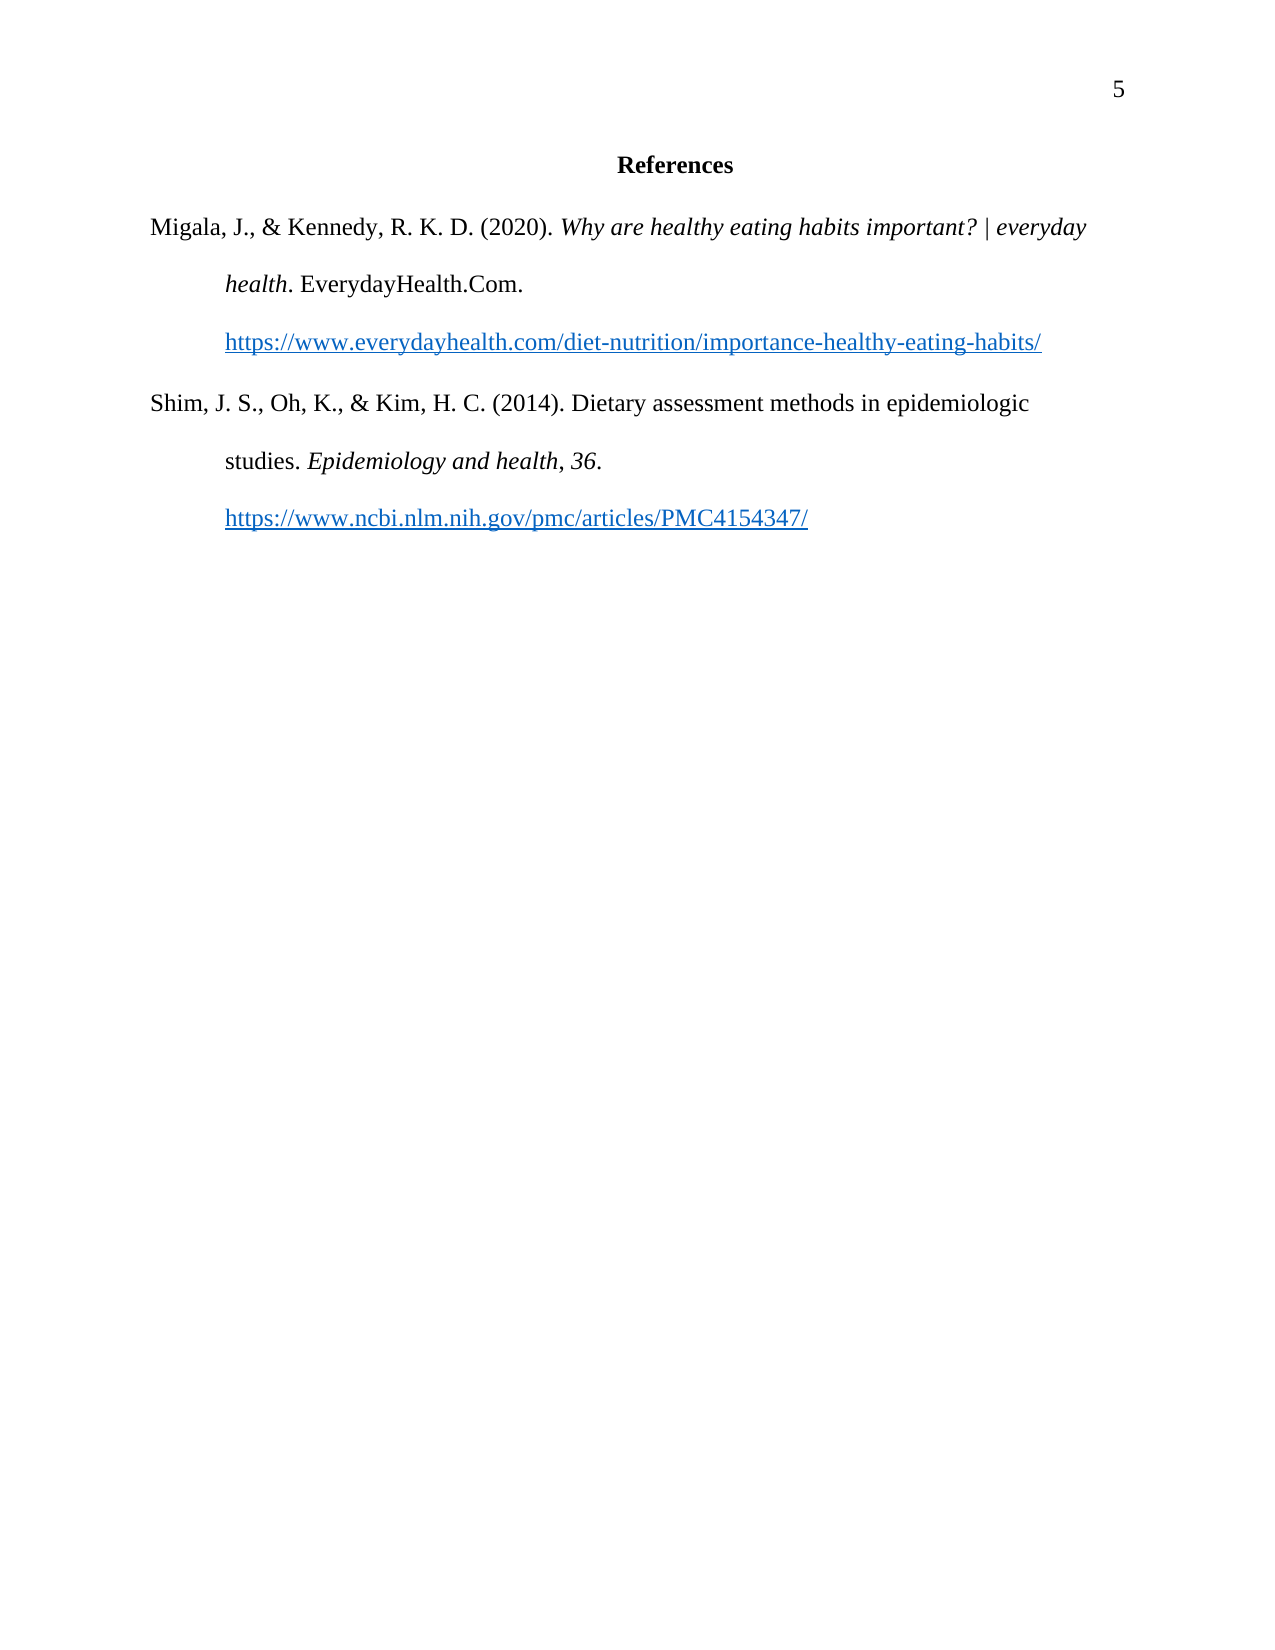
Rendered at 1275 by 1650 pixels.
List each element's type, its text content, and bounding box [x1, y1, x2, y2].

text Migala, J., & Kennedy, R. K. D. (2020). Why are healthy eating habits important? | everyday health. EverydayHealth.Com. https://www.everydayhealth.com/diet-nutrition/importance-healthy-eating-habits/ [150, 212, 1125, 355]
text Shim, J. S., Oh, K., & Kim, H. C. (2014). Dietary assessment methods in epidemiologic studies. Epidemiology and health, 36. https://www.ncbi.nlm.nih.gov/pmc/articles/PMC4154347/ [150, 388, 1125, 532]
text References [150, 150, 1125, 179]
